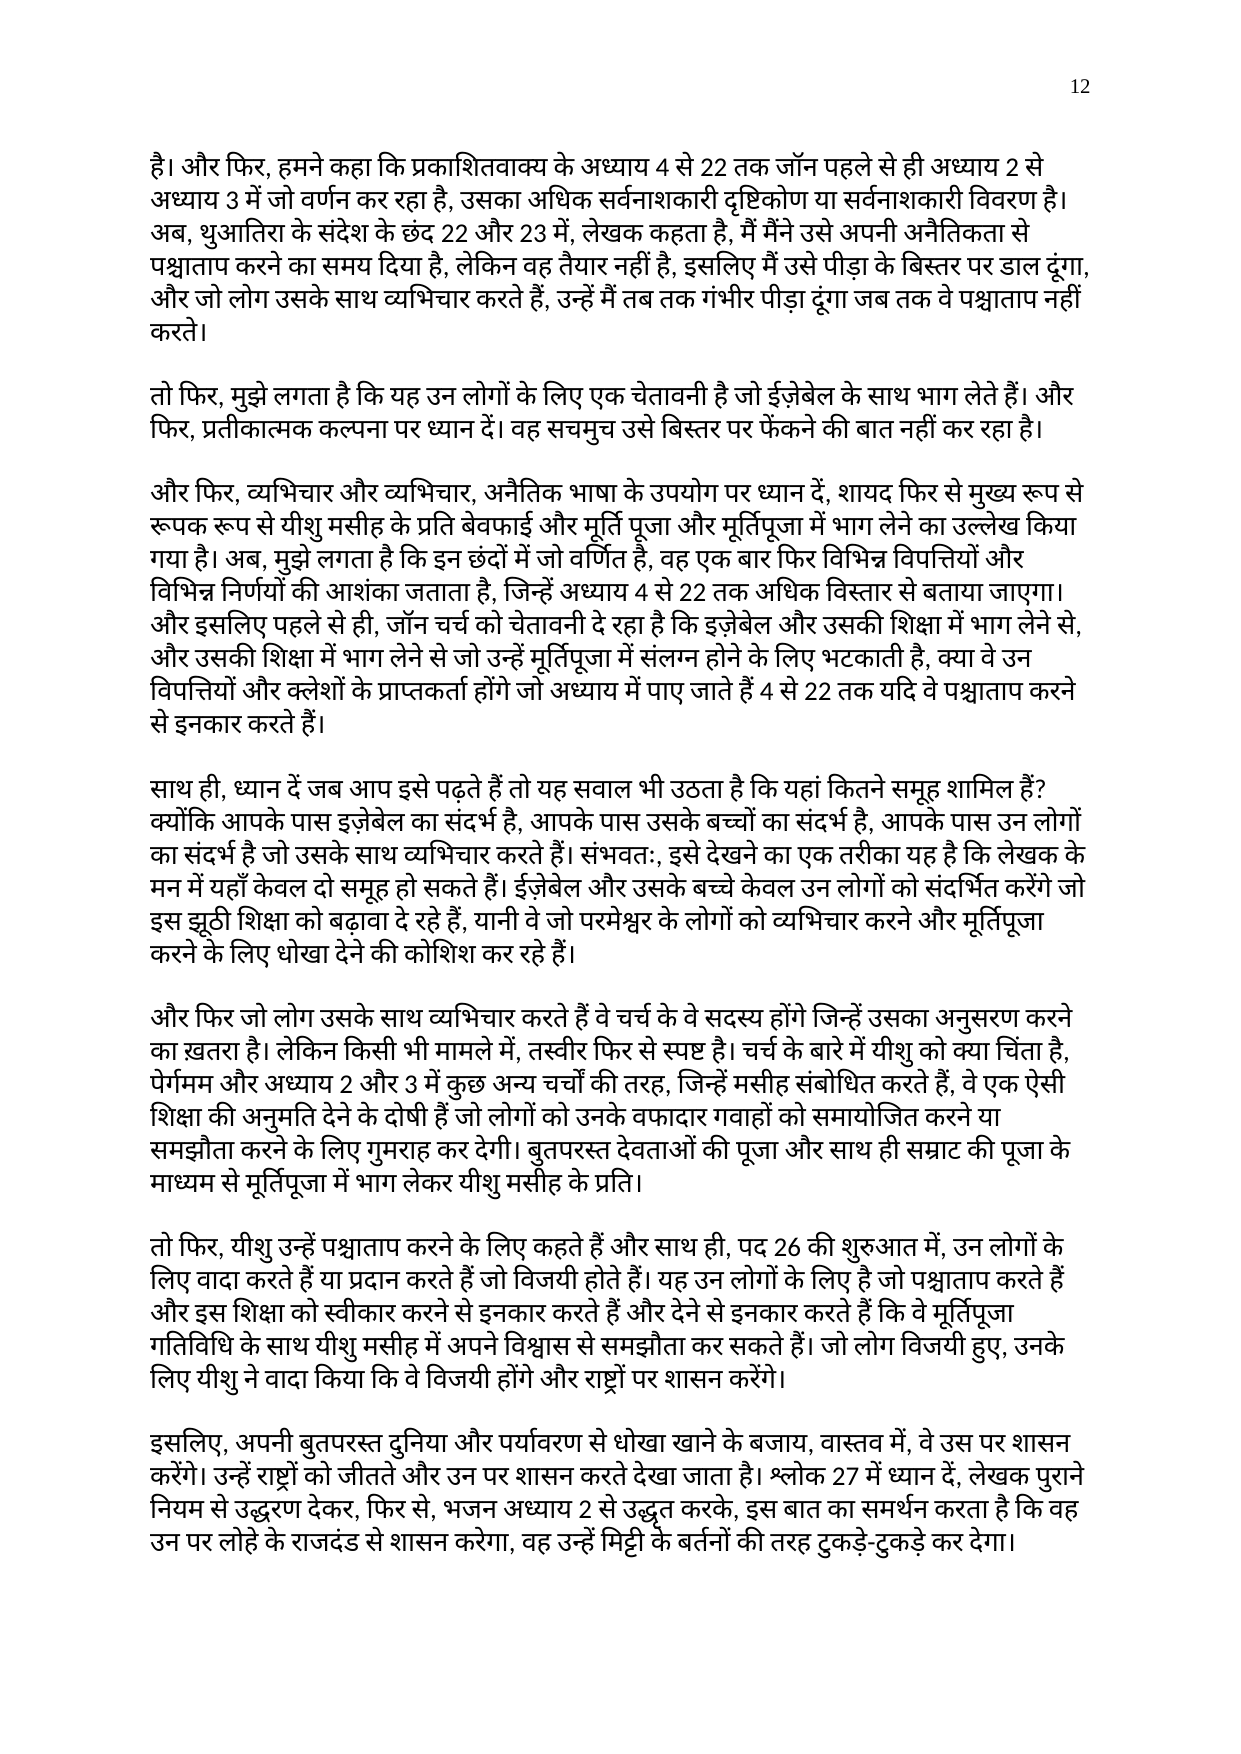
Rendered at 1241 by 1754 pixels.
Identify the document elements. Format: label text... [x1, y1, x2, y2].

text तो फिर, यीशु उन्हें पश्चाताप करने के लिए कहते हैं और साथ ही, पद 26 की शुरुआत में, उन लोगों के लिए वादा करते हैं या प्रदान करते हैं जो विजयी होते हैं। यह उन लोगों के लिए है जो पश्चाताप करते हैं और इस शिक्षा को स्वीकार करने से इनकार करते हैं और देने से इनकार करते हैं कि वे मूर्तिपूजा गतिविधि के साथ यीशु मसीह में अपने विश्वास से समझौता कर सकते हैं। जो लोग विजयी हुए, उनके लिए यीशु ने वादा किया कि वे विजयी होंगे और राष्ट्रों पर शासन करेंगे। [150, 1230, 1090, 1395]
text साथ ही, ध्यान दें जब आप इसे पढ़ते हैं तो यह सवाल भी उठता है कि यहां कितने समूह शामिल हैं? क्योंकि आपके पास इज़ेबेल का संदर्भ है, आपके पास उसके बच्चों का संदर्भ है, आपके पास उन लोगों का संदर्भ है जो उसके साथ व्यभिचार करते हैं। संभवतः, इसे देखने का एक तरीका यह है कि लेखक के मन में यहाँ केवल दो समूह हो सकते हैं। ईज़ेबेल और उसके बच्चे केवल उन लोगों को संदर्भित करेंगे जो इस झूठी शिक्षा को बढ़ावा दे रहे हैं, यानी वे जो परमेश्वर के लोगों को व्यभिचार करने और मूर्तिपूजा करने के लिए धोखा देने की कोशिश कर रहे हैं। [150, 772, 1090, 970]
text और फिर जो लोग उसके साथ व्यभिचार करते हैं वे चर्च के वे सदस्य होंगे जिन्हें उसका अनुसरण करने का ख़तरा है। लेकिन किसी भी मामले में, तस्वीर फिर से स्पष्ट है। चर्च के बारे में यीशु को क्या चिंता है, पेर्गमम और अध्याय 2 और 3 में कुछ अन्य चर्चों की तरह, जिन्हें मसीह संबोधित करते हैं, वे एक ऐसी शिक्षा की अनुमति देने के दोषी हैं जो लोगों को उनके वफादार गवाहों को समायोजित करने या समझौता करने के लिए गुमराह कर देगी। बुतपरस्त देवताओं की पूजा और साथ ही सम्राट की पूजा के माध्यम से मूर्तिपूजा में भाग लेकर यीशु मसीह के प्रति। [150, 1001, 1090, 1199]
text इसलिए, अपनी बुतपरस्त दुनिया और पर्यावरण से धोखा खाने के बजाय, वास्तव में, वे उस पर शासन करेंगे। उन्हें राष्ट्रों को जीतते और उन पर शासन करते देखा जाता है। श्लोक 27 में ध्यान दें, लेखक पुराने नियम से उद्धरण देकर, फिर से, भजन अध्याय 2 से उद्धृत करके, इस बात का समर्थन करता है कि वह उन पर लोहे के राजदंड से शासन करेगा, वह उन्हें मिट्टी के बर्तनों की तरह टुकड़े-टुकड़े कर देगा। [150, 1427, 1090, 1559]
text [150, 150, 1090, 348]
text तो फिर, मुझे लगता है कि यह उन लोगों के लिए एक चेतावनी है जो ईज़ेबेल के साथ भाग लेते हैं। और फिर, प्रतीकात्मक कल्पना पर ध्यान दें। वह सचमुच उसे बिस्तर पर फेंकने की बात नहीं कर रहा है। [150, 379, 1090, 445]
text और फिर, व्यभिचार और व्यभिचार, अनैतिक भाषा के उपयोग पर ध्यान दें, शायद फिर से मुख्य रूप से रूपक रूप से यीशु मसीह के प्रति बेवफाई और मूर्ति पूजा और मूर्तिपूजा में भाग लेने का उल्लेख किया गया है। अब, मुझे लगता है कि इन छंदों में जो वर्णित है, वह एक बार फिर विभिन्न विपत्तियों और विभिन्न निर्णयों की आशंका जताता है, जिन्हें अध्याय 4 से 22 तक अधिक विस्तार से बताया जाएगा। और इसलिए पहले से ही, जॉन चर्च को चेतावनी दे रहा है कि इज़ेबेल और उसकी शिक्षा में भाग लेने से, और उसकी शिक्षा में भाग लेने से जो उन्हें मूर्तिपूजा में संलग्न होने के लिए भटकाती है, क्या वे उन विपत्तियों और क्लेशों के प्राप्तकर्ता होंगे जो अध्याय में पाए जाते हैं 4 से 22 तक यदि वे पश्चाताप करने से इनकार करते हैं। [150, 476, 1090, 741]
